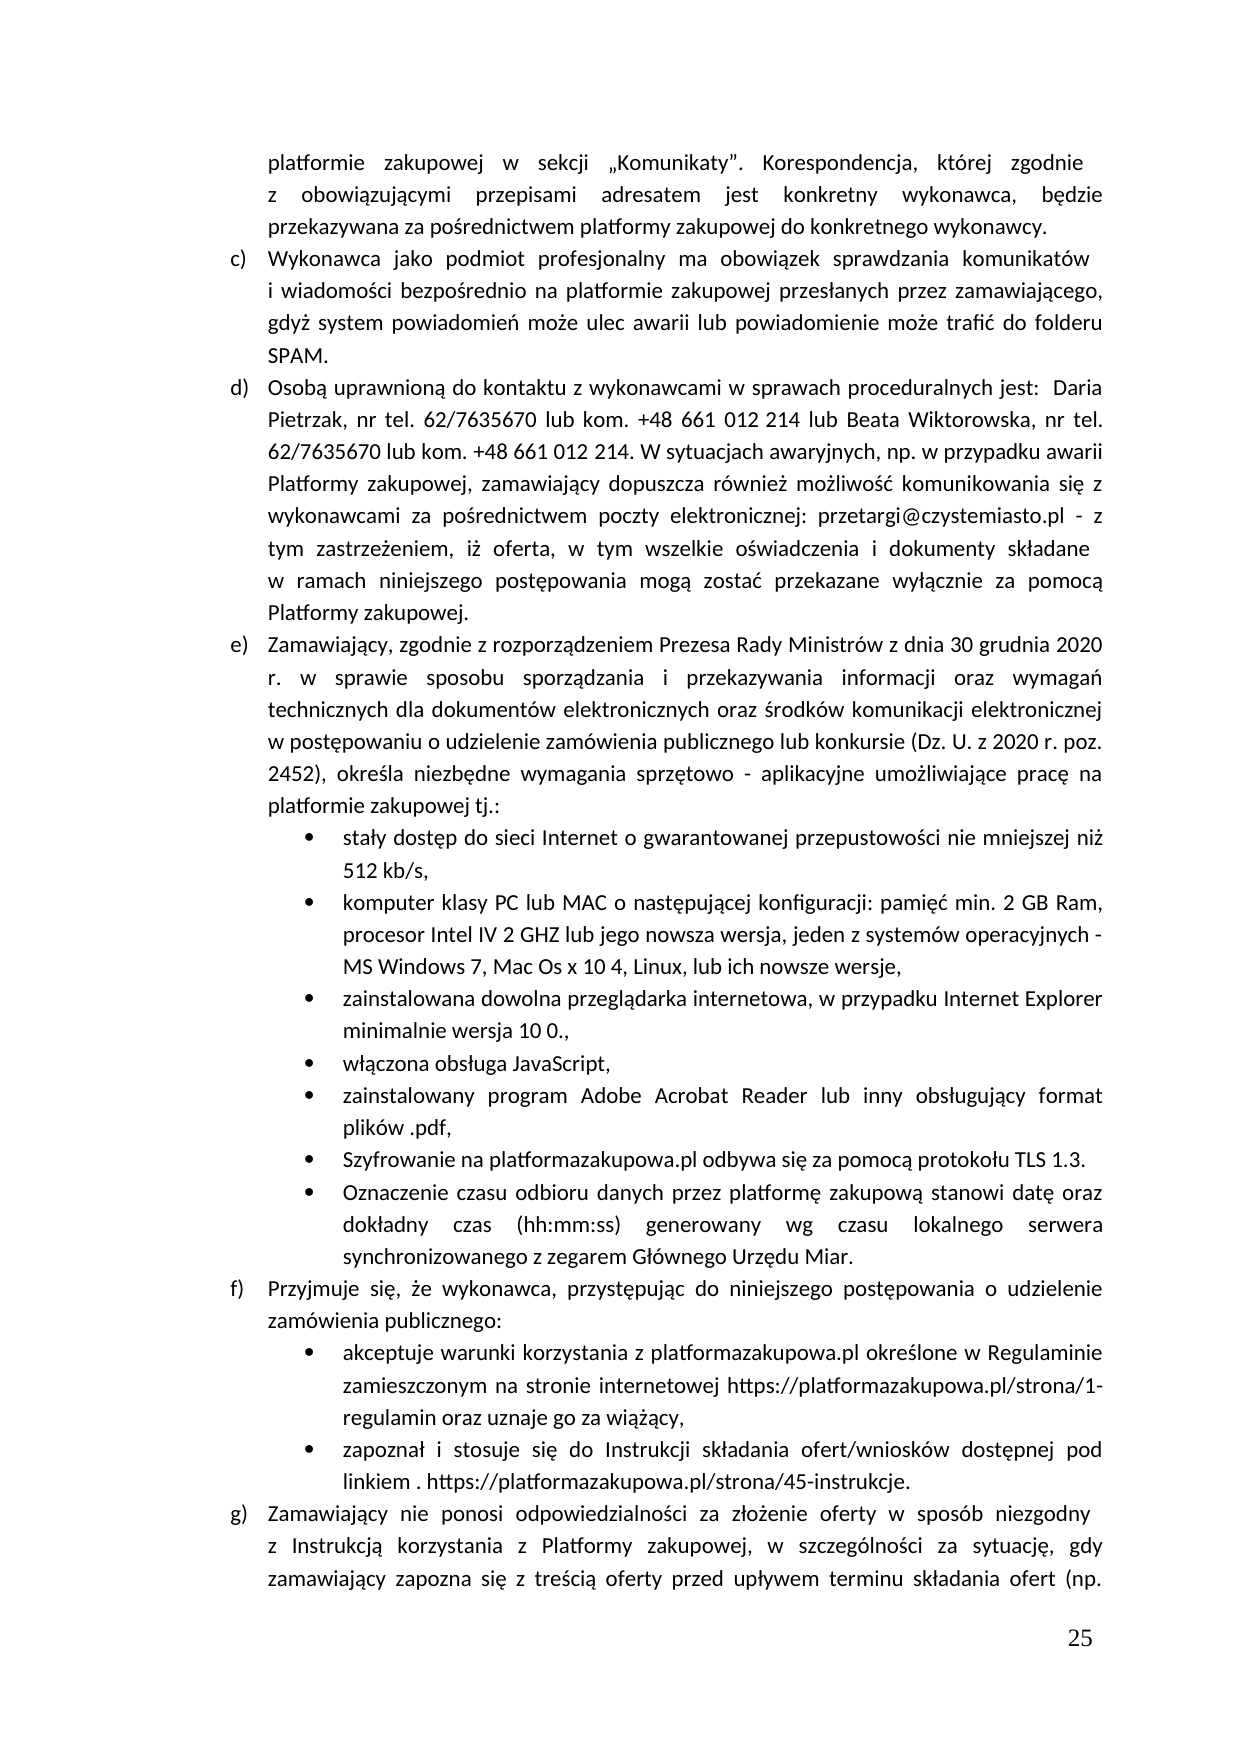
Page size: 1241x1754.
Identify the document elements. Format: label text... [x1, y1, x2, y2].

list Oznaczenie czasu odbioru danych przez platformę zakupową stanowi datę oraz dokładny czas (hh:mm:ss) generowany wg czasu lokalnego serwera synchronizowanego z zegarem Głównego Urzędu Miar. [305, 1178, 1104, 1270]
list Szyfrowanie na platformazakupowa.pl odbywa się za pomocą protokołu TLS 1.3. [305, 1145, 1104, 1173]
list Osobą uprawnioną do kontaktu z wykonawcami w sprawach proceduralnych jest: Daria Pietrzak, nr tel. 62/7635670 lub kom. +48 661 012 214 lub Beata Wiktorowska, nr tel. 62/7635670 lub kom. +48 661 012 214. W sytuacjach awaryjnych, np. w przypadku awarii Platformy zakupowej, zamawiający dopuszcza również możliwość komunikowania się z wykonawcami za pośrednictwem poczty elektronicznej: przetargi@czystemiasto.pl - z tym zastrzeżeniem, iż oferta, w tym wszelkie oświadczenia i dokumenty składane w ramach niniejszego postępowania mogą zostać przekazane wyłącznie za pomocą Platformy zakupowej. [230, 373, 1104, 626]
list zainstalowany program Adobe Acrobat Reader lub inny obsługujący format plików .pdf, [305, 1081, 1104, 1141]
list Przyjmuje się, że wykonawca, przystępując do niniejszego postępowania o udzielenie zamówienia publicznego: [230, 1274, 1104, 1334]
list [230, 1499, 1104, 1592]
list akceptuje warunki korzystania z platformazakupowa.pl określone w Regulaminie zamieszczonym na stronie internetowej https://platformazakupowa.pl/strona/1-regulamin oraz uznaje go za wiążący, [305, 1338, 1104, 1431]
list komputer klasy PC lub MAC o następującej konfiguracji: pamięć min. 2 GB Ram, procesor Intel IV 2 GHZ lub jego nowsza wersja, jeden z systemów operacyjnych - MS Windows 7, Mac Os x 10 4, Linux, lub ich nowsze wersje, [305, 888, 1104, 980]
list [230, 148, 1104, 240]
list zapoznał i stosuje się do Instrukcji składania ofert/wniosków dostępnej pod linkiem . https://platformazakupowa.pl/strona/45-instrukcje. [305, 1435, 1104, 1495]
list Wykonawca jako podmiot profesjonalny ma obowiązek sprawdzania komunikatów i wiadomości bezpośrednio na platformie zakupowej przesłanych przez zamawiającego, gdyż system powiadomień może ulec awarii lub powiadomienie może trafić do folderu SPAM. [230, 244, 1104, 369]
list zainstalowana dowolna przeglądarka internetowa, w przypadku Internet Explorer minimalnie wersja 10 0., [305, 984, 1104, 1045]
list włączona obsługa JavaScript, [305, 1049, 1104, 1077]
list stały dostęp do sieci Internet o gwarantowanej przepustowości nie mniejszej niż 512 kb/s, [305, 823, 1104, 884]
list Zamawiający, zgodnie z rozporządzeniem Prezesa Rady Ministrów z dnia 30 grudnia 2020 r. w sprawie sposobu sporządzania i przekazywania informacji oraz wymagań technicznych dla dokumentów elektronicznych oraz środków komunikacji elektronicznej w postępowaniu o udzielenie zamówienia publicznego lub konkursie (Dz. U. z 2020 r. poz. 2452), określa niezbędne wymagania sprzętowo - aplikacyjne umożliwiające pracę na platformie zakupowej tj.: [230, 630, 1104, 819]
